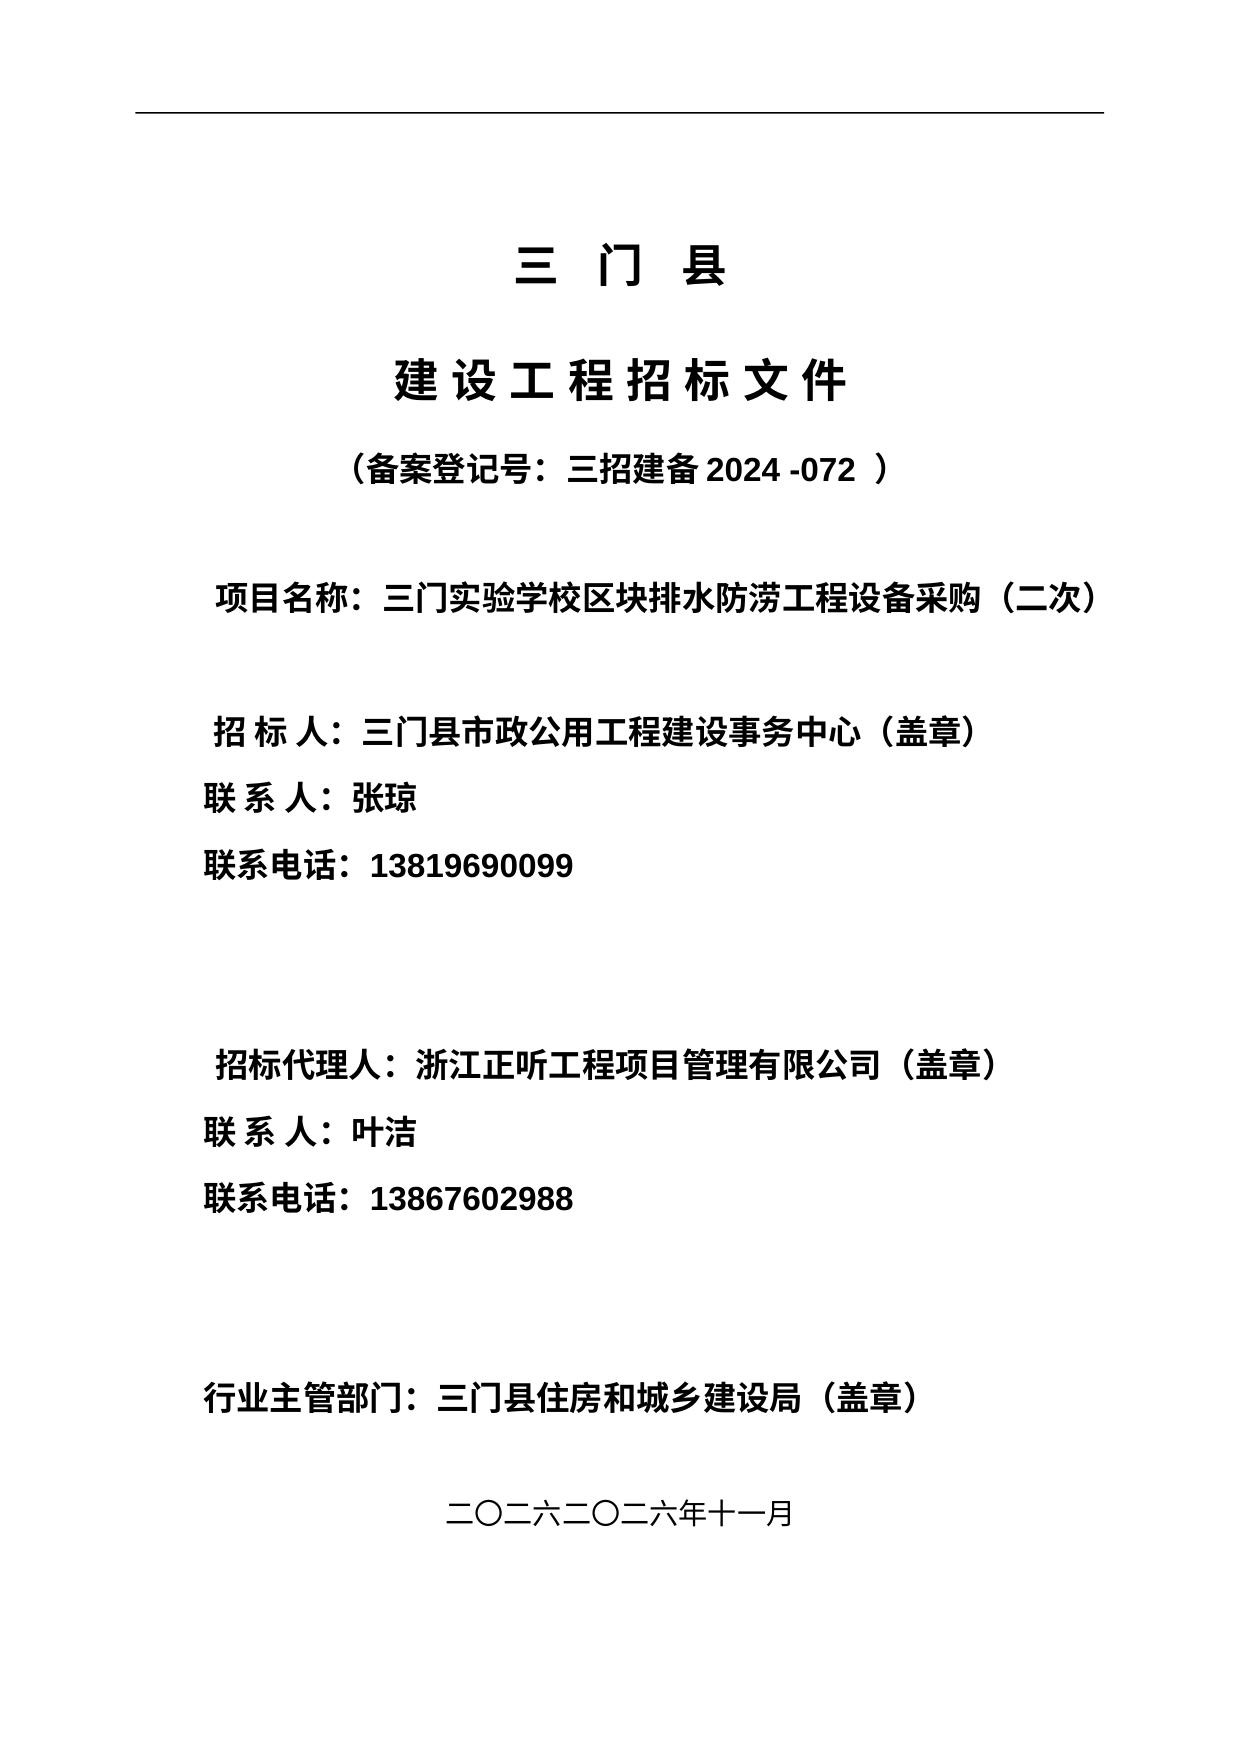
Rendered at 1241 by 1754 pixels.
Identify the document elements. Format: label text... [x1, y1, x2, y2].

text （备案登记号：三招建备2024 -072 ） [113, 445, 1127, 491]
text 二〇二四年十一月 [113, 1491, 1127, 1532]
text 三 门 县 [113, 191, 1127, 305]
text 联系电话：13867602988 [113, 1157, 1127, 1224]
text 建设工程招标文件 [113, 305, 1127, 420]
text 招标代理人：浙江正听工程项目管理有限公司（盖章） [215, 1024, 1127, 1091]
text 联 系 人：张琼 [113, 757, 1127, 824]
text 招 标 人：三门县市政公用工程建设事务中心（盖章） [113, 691, 1127, 757]
text 联系电话：13819690099 [113, 824, 1127, 891]
text 联 系 人：叶洁 [113, 1091, 1127, 1157]
text 行业主管部门：三门县住房和城乡建设局（盖章） [113, 1357, 1127, 1424]
text 项目名称：三门实验学校区块排水防涝工程设备采购（二次） [215, 557, 1127, 624]
